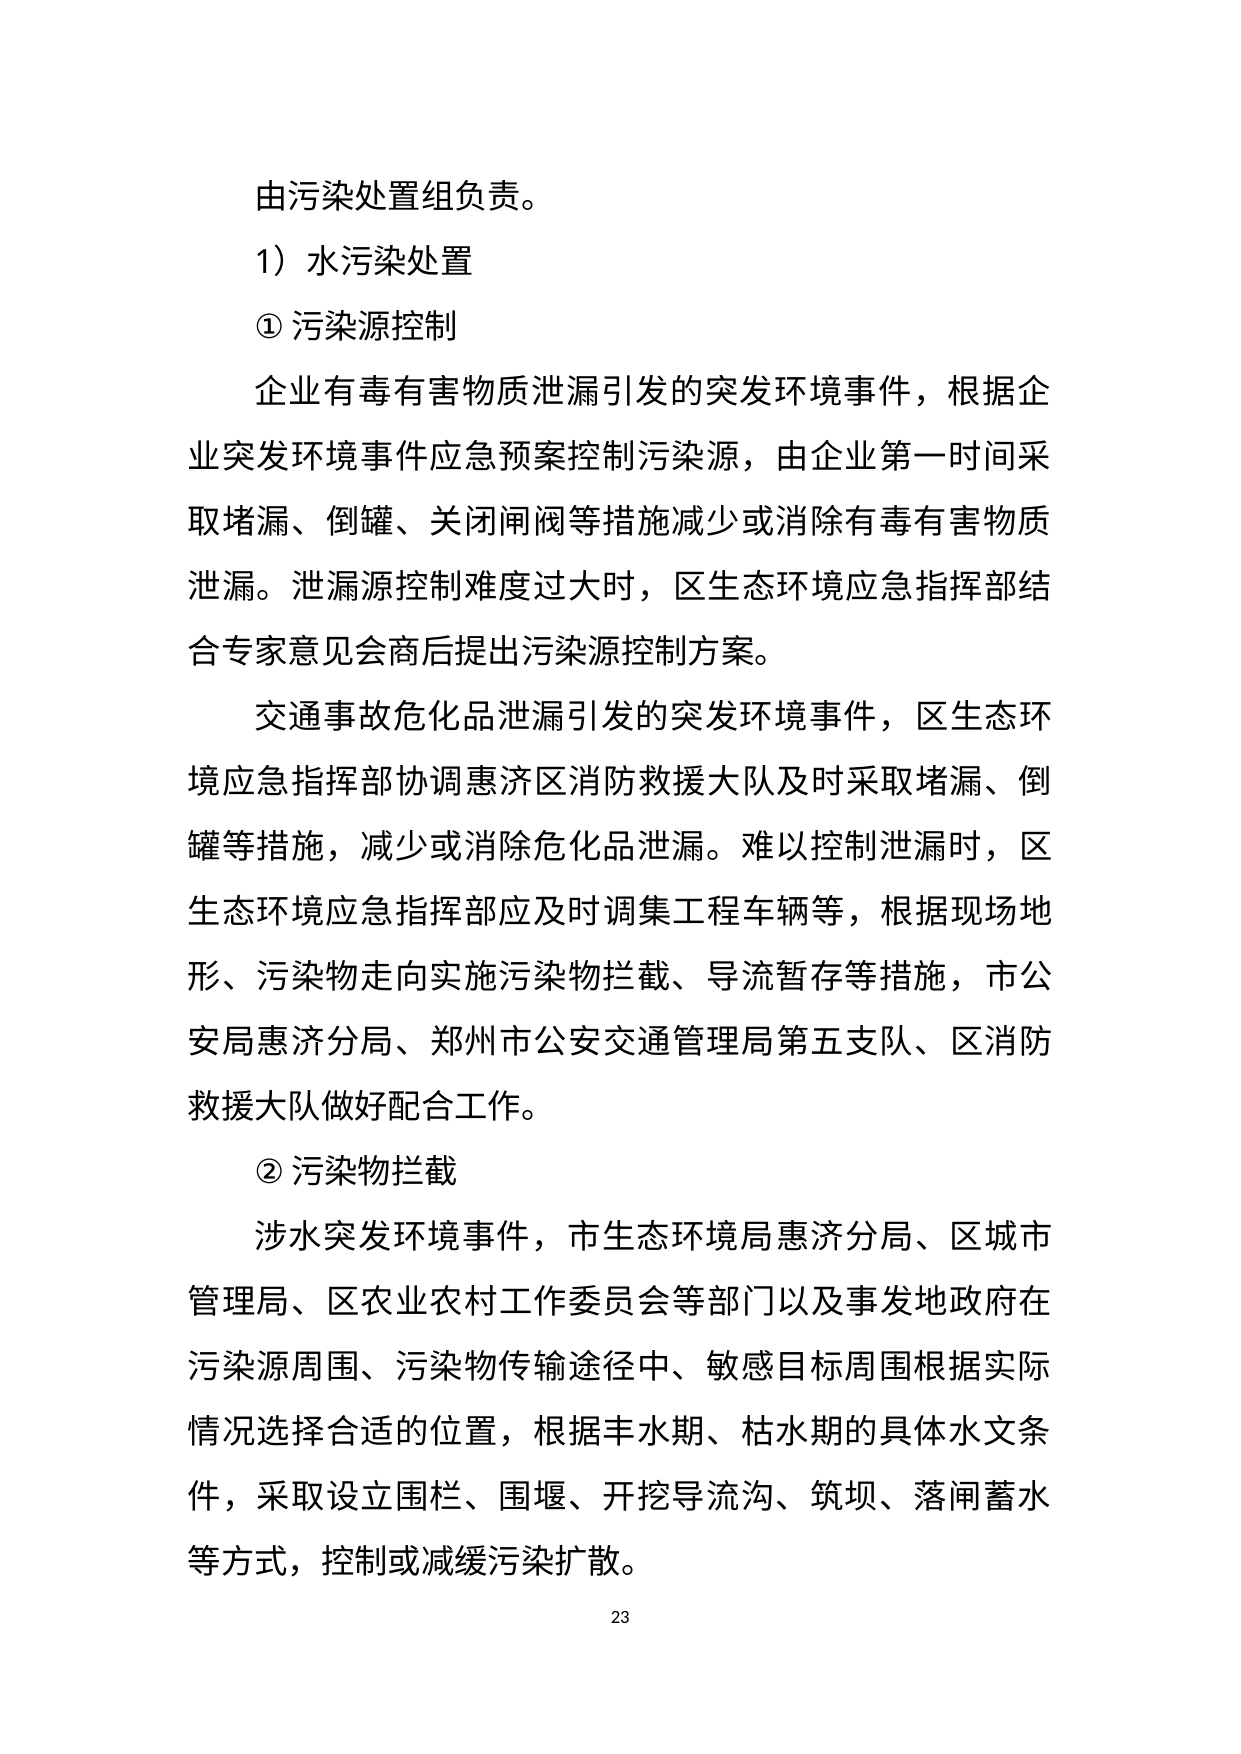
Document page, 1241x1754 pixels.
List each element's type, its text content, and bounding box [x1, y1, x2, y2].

text 涉水突发环境事件，市生态环境局惠济分局、区城市管理局、区农业农村工作委员会等部门以及事发地政府在污染源周围、污染物传输途径中、敏感目标周围根据实际情况选择合适的位置，根据丰水期、枯水期的具体水文条件，采取设立围栏、围堰、开挖导流沟、筑坝、落闸蓄水等方式，控制或减缓污染扩散。 [187, 1202, 1053, 1592]
text 交通事故危化品泄漏引发的突发环境事件，区生态环境应急指挥部协调惠济区消防救援大队及时采取堵漏、倒罐等措施，减少或消除危化品泄漏。难以控制泄漏时，区生态环境应急指挥部应及时调集工程车辆等，根据现场地形、污染物走向实施污染物拦截、导流暂存等措施，市公安局惠济分局、郑州市公安交通管理局第五支队、区消防救援大队做好配合工作。 [187, 682, 1053, 1137]
text ②污染物拦截 [187, 1137, 1053, 1202]
text 企业有毒有害物质泄漏引发的突发环境事件，根据企业突发环境事件应急预案控制污染源，由企业第一时间采取堵漏、倒罐、关闭闸阀等措施减少或消除有毒有害物质泄漏。泄漏源控制难度过大时，区生态环境应急指挥部结合专家意见会商后提出污染源控制方案。 [187, 357, 1053, 682]
text 1）水污染处置 [187, 227, 1053, 292]
text ①污染源控制 [187, 292, 1053, 357]
text 由污染处置组负责。 [187, 162, 1053, 227]
